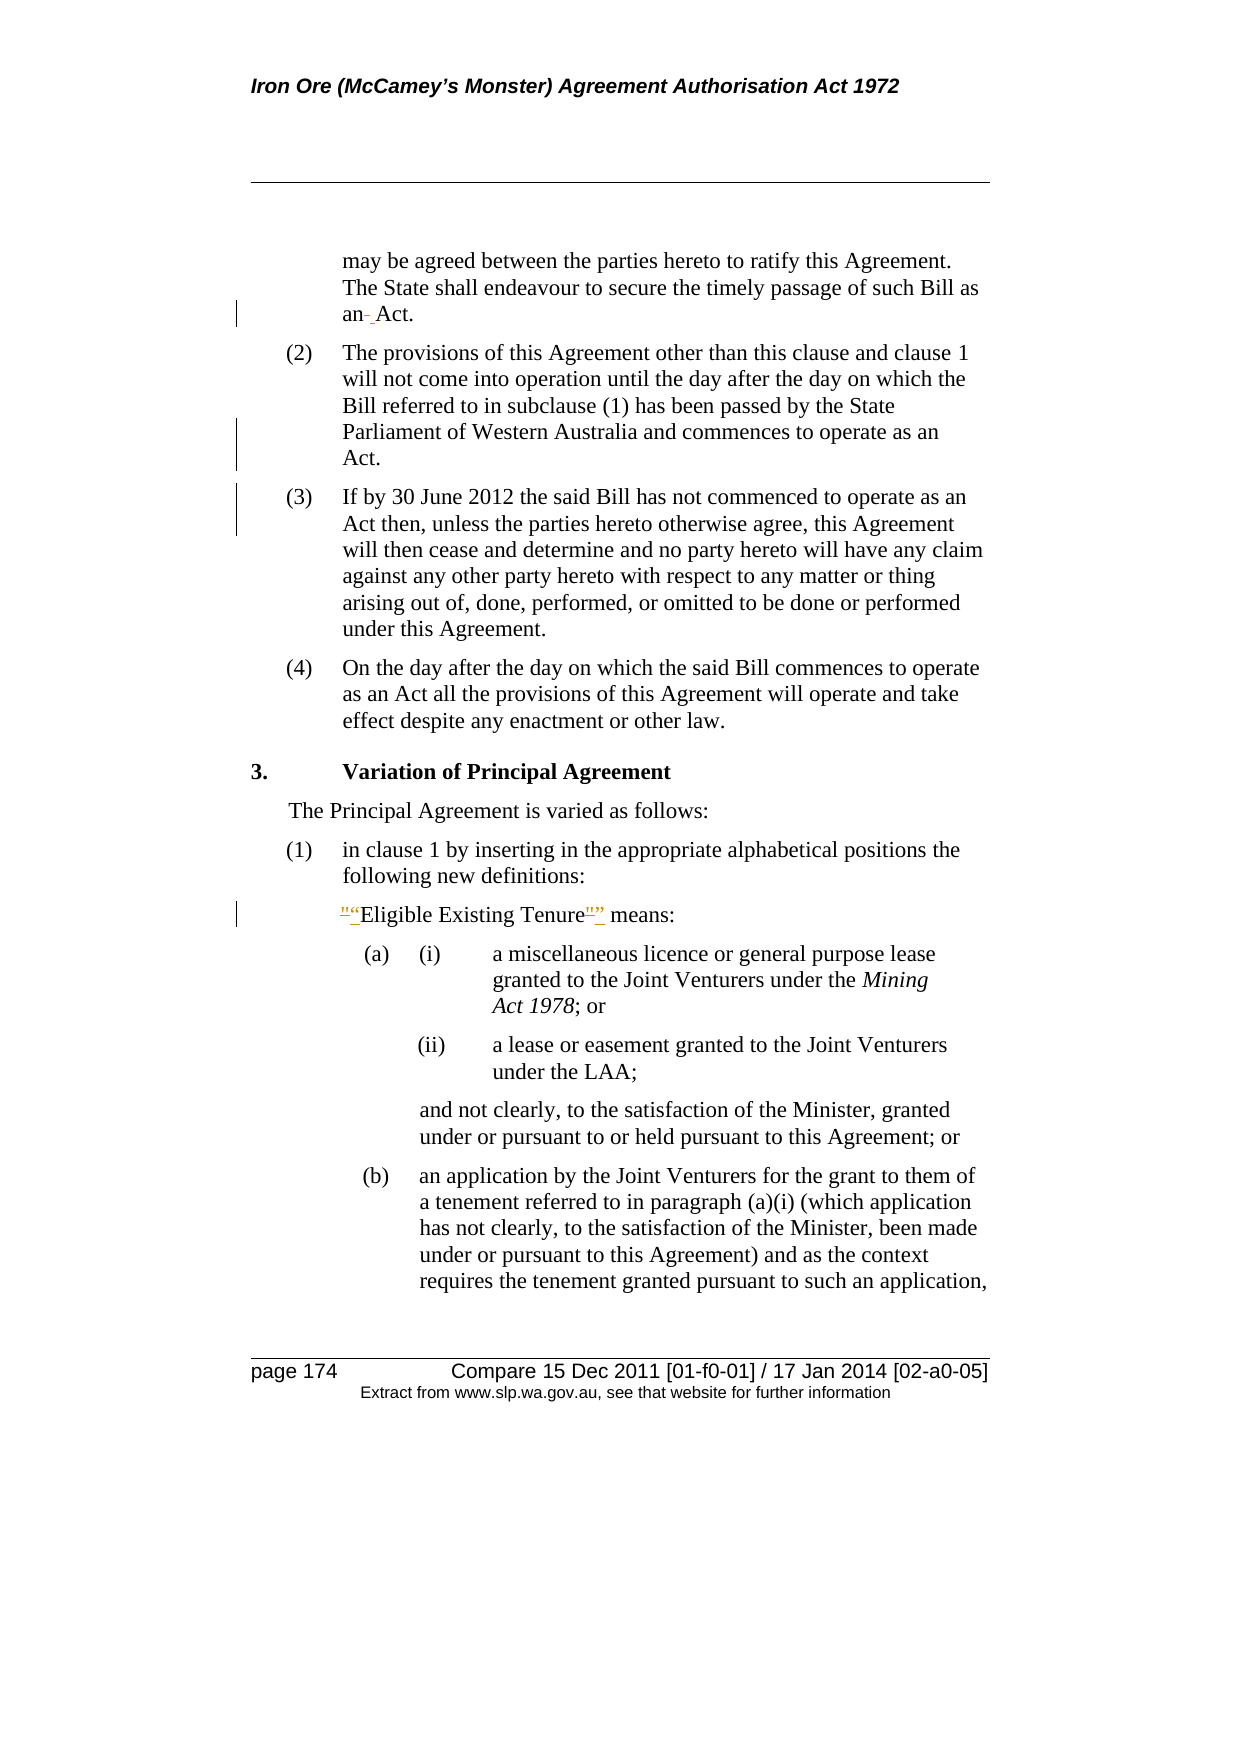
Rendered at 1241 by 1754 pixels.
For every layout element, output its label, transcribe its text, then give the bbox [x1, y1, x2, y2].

text Eligible Existing Tenure means: [251, 901, 990, 927]
text (b) an application by the Joint Venturers for the grant to them of a tenement referred to in paragraph (a)(i) (which application has not clearly, to the satisfaction of the Minister, been made under or pursuant to this Agreement) and as the context requires the tenement granted pursuant to such an application, [251, 1162, 990, 1293]
text (4) On the day after the day on which the said Bill commences to operate as an Act all the provisions of this Agreement will operate and take effect despite any enactment or other law. [251, 654, 990, 733]
text (1) in clause 1 by inserting in the appropriate alphabetical positions the following new definitions: [251, 836, 990, 888]
text 3. Variation of Principal Agreement [251, 758, 990, 784]
text (2) The provisions of this Agreement other than this clause and clause 1 will not come into operation until the day after the day on which the Bill referred to in subclause (1) has been passed by the State Parliament of Western Australia and commences to operate as anAct. [251, 339, 990, 471]
text (ii) a lease or easement granted to the Joint Venturers under the LAA; [251, 1031, 990, 1084]
text and not clearly, to the satisfaction of the Minister, granted under or pursuant to or held pursuant to this Agreement; or [419, 1097, 990, 1149]
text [250, 247, 990, 327]
text (3) If by 30 June 2012 the said Bill has not commenced to operate as anAct then, unless the parties hereto otherwise agree, this Agreement will then cease and determine and no party hereto will have any claim against any other party hereto with respect to any matter or thing arising out of, done, performed, or omitted to be done or performed under this Agreement. [251, 483, 990, 641]
text (a) (i) a miscellaneous licence or general purpose lease granted to the Joint Venturers under the Mining Act 1978; or [348, 940, 990, 1019]
text The Principal Agreement is varied as follows: [288, 797, 990, 823]
